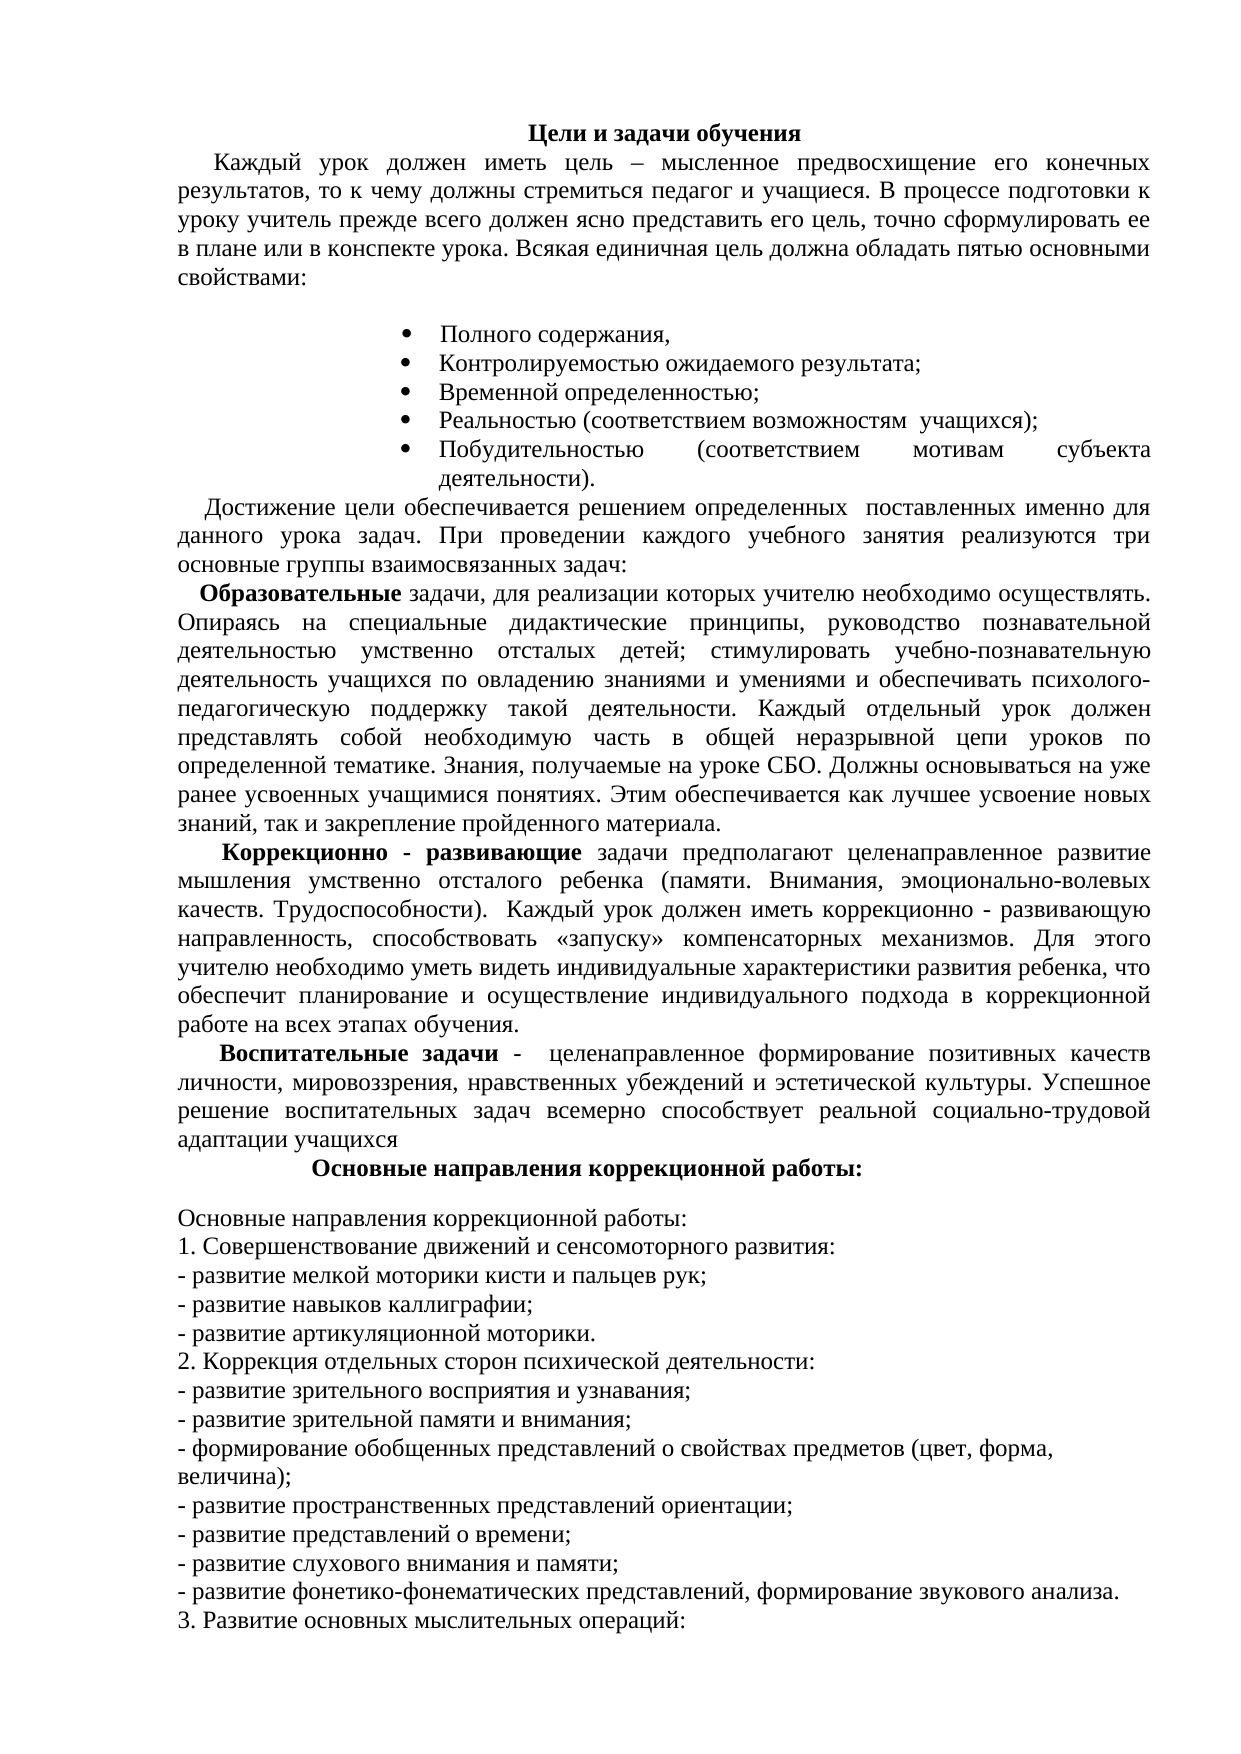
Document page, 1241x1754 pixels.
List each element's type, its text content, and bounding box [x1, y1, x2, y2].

list Контролируемостью ожидаемого результата; [401, 348, 1152, 377]
text Коррекционно - развивающие задачи предполагают целенаправленное развитие мышления умственно отсталого ребенка (памяти. Внимания, эмоционально-волевых качеств. Трудоспособности). Каждый урок должен иметь коррекционно - развивающую направленность, способствовать «запуску» компенсаторных механизмов. Для этого учителю необходимо уметь видеть индивидуальные характеристики развития ребенка, что обеспечит планирование и осуществление индивидуального подхода в коррекционной работе на всех этапах обучения. [177, 837, 1152, 1038]
text Образовательные задачи, для реализации которых учителю необходимо осуществлять. Опираясь на специальные дидактические принципы, руководство познавательной деятельностью умственно отсталых детей; стимулировать учебно-познавательную деятельность учащихся по овладению знаниями и умениями и обеспечивать психолого-педагогическую поддержку такой деятельности. Каждый отдельный урок должен представлять собой необходимую часть в общей неразрывной цепи уроков по определенной тематике. Знания, получаемые на уроке СБО. Должны основываться на уже ранее усвоенных учащимися понятиях. Этим обеспечивается как лучшее усвоение новых знаний, так и закрепление пройденного материала. [177, 578, 1152, 837]
text Каждый урок должен иметь цель – мысленное предвосхищение его конечных результатов, то к чему должны стремиться педагог и учащиеся. В процессе подготовки к уроку учитель прежде всего должен ясно представить его цель, точно сформулировать ее в плане или в конспекте урока. Всякая единичная цель должна обладать пятью основными свойствами: [177, 147, 1152, 291]
list Побудительностью (соответствием мотивам субъекта деятельности). [401, 434, 1152, 492]
text - развитие слухового внимания и памяти; [177, 1548, 1152, 1576]
list Временной определенностью; [401, 377, 1152, 406]
text - развитие артикуляционной моторики. [177, 1318, 1152, 1346]
text - развитие фонетико-фонематических представлений, формирование звукового анализа. [177, 1576, 1152, 1605]
text - формирование обобщенных представлений о свойствах предметов (цвет, форма, величина); [177, 1433, 1152, 1490]
text - развитие пространственных представлений ориентации; [177, 1490, 1152, 1519]
list Реальностью (соответствием возможностям учащихся); [401, 406, 1152, 434]
text Достижение цели обеспечивается решением определенных поставленных именно для данного урока задач. При проведении каждого учебного занятия реализуются три основные группы взаимосвязанных задач: [177, 492, 1152, 578]
text - развитие представлений о времени; [177, 1519, 1152, 1548]
text Цели и задачи обучения [177, 118, 1152, 147]
text Воспитательные задачи - целенаправленное формирование позитивных качеств личности, мировоззрения, нравственных убеждений и эстетической культуры. Успешное решение воспитательных задач всемерно способствует реальной социально-трудовой адаптации учащихся [177, 1038, 1152, 1153]
text - развитие навыков каллиграфии; [177, 1289, 1152, 1318]
list Полного содержания, [402, 319, 1152, 348]
text - развитие зрительной памяти и внимания; [177, 1404, 1152, 1433]
text - развитие зрительного восприятия и узнавания; [177, 1375, 1152, 1404]
text Основные направления коррекционной работы: [177, 1203, 1152, 1231]
text 2. Коррекция отдельных сторон психической деятельности: [177, 1346, 1152, 1375]
list Основные направления коррекционной работы: [311, 1153, 1152, 1182]
text 1. Совершенствование движений и сенсомоторного развития: [177, 1231, 1152, 1260]
text 3. Развитие основных мыслительных операций: [177, 1605, 1152, 1634]
text - развитие мелкой моторики кисти и пальцев рук; [177, 1260, 1152, 1289]
